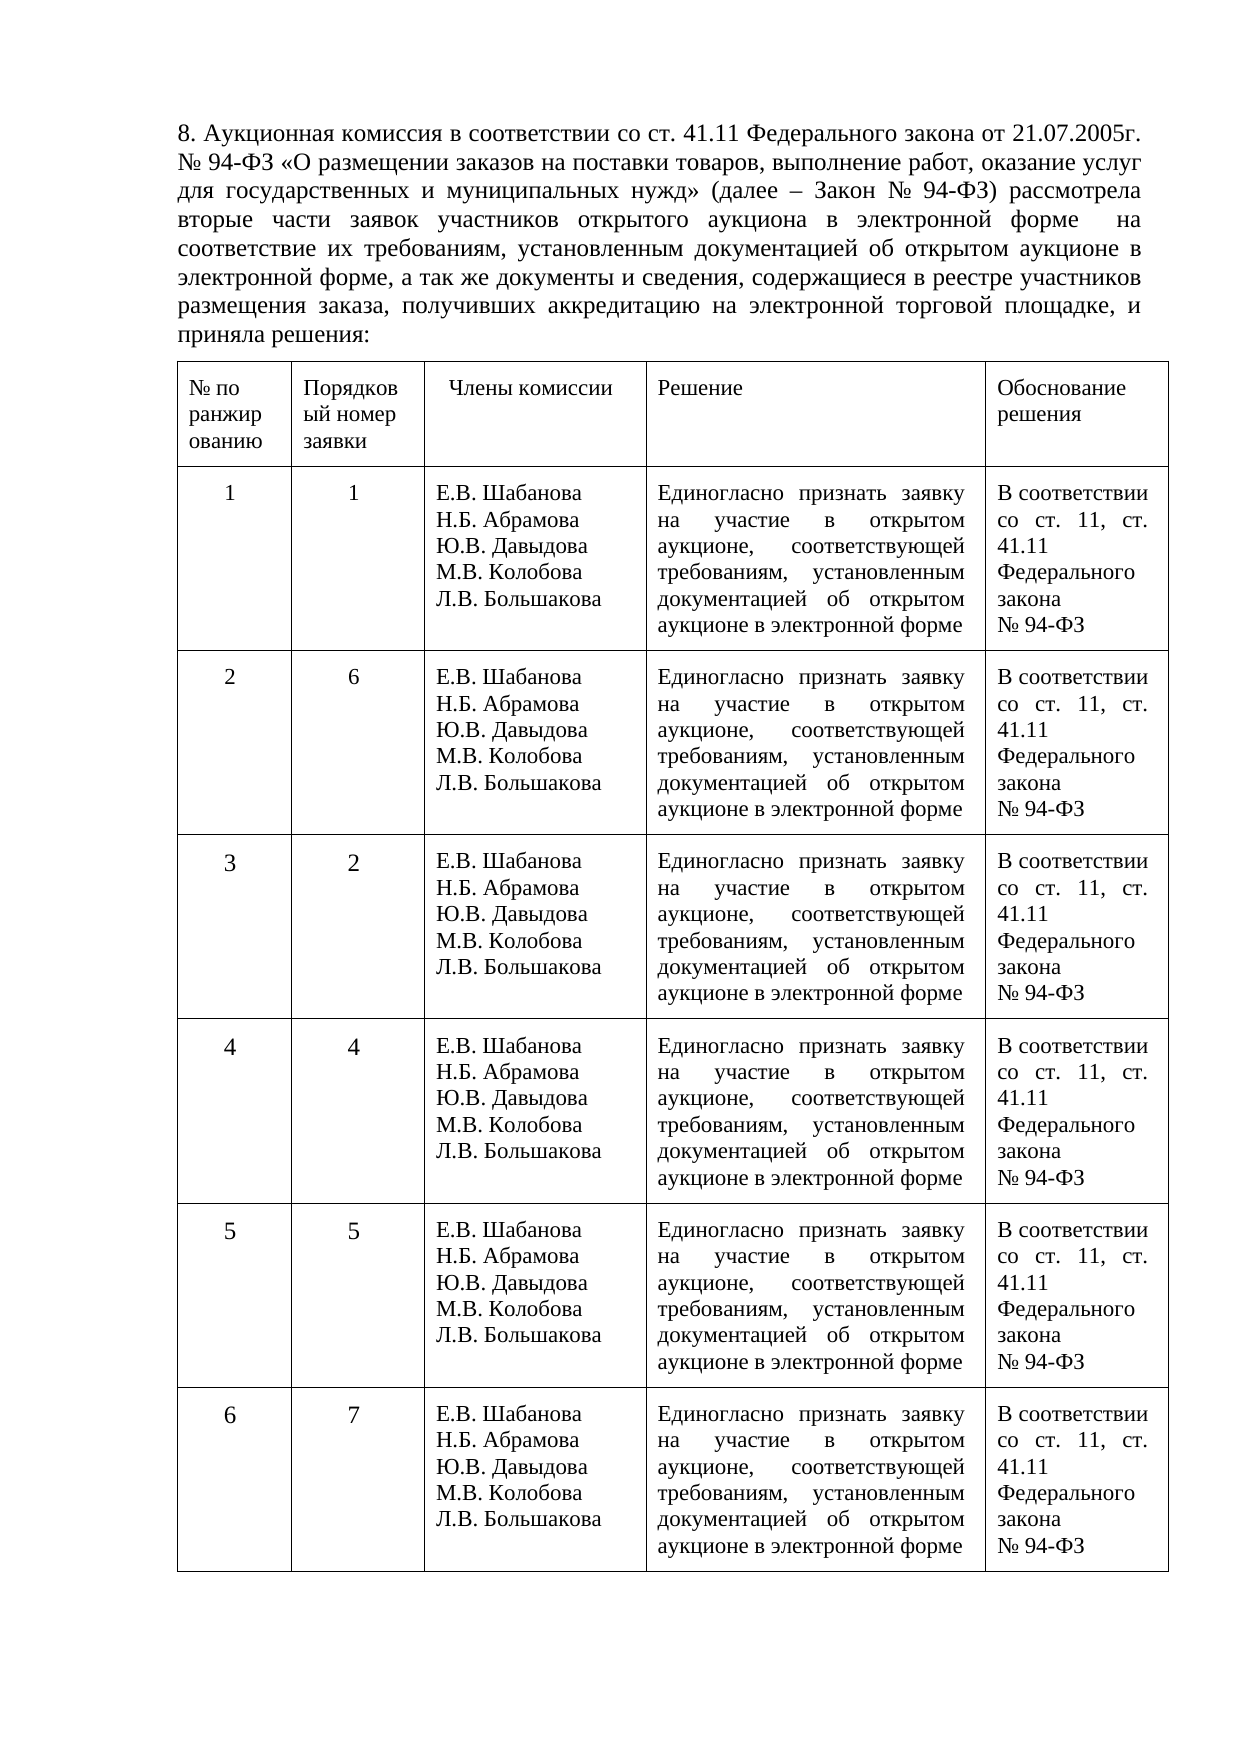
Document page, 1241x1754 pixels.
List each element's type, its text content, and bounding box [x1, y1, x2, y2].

table_cell 1 [178, 467, 291, 650]
table_header Обоснование решения [986, 362, 1168, 466]
table_cell Е.В. Шабанова Н.Б. Абрамова Ю.В. Давыдова М.В. Колобова Л.В. Большакова [425, 651, 646, 834]
table_cell 7 [292, 1388, 424, 1571]
table_cell Е.В. Шабанова Н.Б. Абрамова Ю.В. Давыдова М.В. Колобова Л.В. Большакова [425, 1204, 646, 1387]
table_header Члены комиссии [425, 362, 646, 466]
table_cell 2 [178, 651, 291, 834]
table_cell Единогласно признать заявку на участие в открытом аукционе, соответствующей требованиям, установленным документацией об открытом аукционе в электронной форме [647, 1388, 985, 1571]
table_cell Единогласно признать заявку на участие в открытом аукционе, соответствующей требованиям, установленным документацией об открытом аукционе в электронной форме [647, 651, 985, 834]
table_cell 4 [178, 1019, 291, 1202]
table_cell В соответствии со ст. 11, ст. 41.11 Федерального закона № 94-ФЗ [986, 467, 1168, 650]
table_cell 3 [178, 835, 291, 1018]
table_cell В соответствии со ст. 11, ст. 41.11 Федерального закона № 94-ФЗ [986, 1204, 1168, 1387]
table_header Решение [647, 362, 985, 466]
table_cell Е.В. Шабанова Н.Б. Абрамова Ю.В. Давыдова М.В. Колобова Л.В. Большакова [425, 1388, 646, 1571]
table_cell 6 [292, 651, 424, 834]
table_cell Единогласно признать заявку на участие в открытом аукционе, соответствующей требованиям, установленным документацией об открытом аукционе в электронной форме [647, 1019, 985, 1202]
table_cell Единогласно признать заявку на участие в открытом аукционе, соответствующей требованиям, установленным документацией об открытом аукционе в электронной форме [647, 467, 985, 650]
table_cell 2 [292, 835, 424, 1018]
table_header Порядковый номер заявки [292, 362, 424, 466]
table_cell В соответствии со ст. 11, ст. 41.11 Федерального закона № 94-ФЗ [986, 1388, 1168, 1571]
text 8. Аукционная комиссия в соответствии со ст. 41.11 Федерального закона от 21.07.2005г. № 94-ФЗ «О размещении заказов на поставки товаров, выполнение работ, оказание услуг для государственных и муниципальных нужд» (далее – Закон № 94-ФЗ) рассмотрела вторые части заявок участников открытого аукциона в электронной форме на соответствие их требованиям, установленным документацией об открытом аукционе в электронной форме, а так же документы и сведения, содержащиеся в реестре участников размещения заказа, получивших аккредитацию на электронной торговой площадке, и приняла решения: [177, 118, 1142, 348]
table_cell 1 [292, 467, 424, 650]
table_cell В соответствии со ст. 11, ст. 41.11 Федерального закона № 94-ФЗ [986, 651, 1168, 834]
table_cell Е.В. Шабанова Н.Б. Абрамова Ю.В. Давыдова М.В. Колобова Л.В. Большакова [425, 1019, 646, 1202]
table_header № по ранжированию [178, 362, 291, 466]
table_cell Единогласно признать заявку на участие в открытом аукционе, соответствующей требованиям, установленным документацией об открытом аукционе в электронной форме [647, 1204, 985, 1387]
table_cell 4 [292, 1019, 424, 1202]
table_cell 5 [292, 1204, 424, 1387]
table_cell Е.В. Шабанова Н.Б. Абрамова Ю.В. Давыдова М.В. Колобова Л.В. Большакова [425, 835, 646, 1018]
table_cell 5 [178, 1204, 291, 1387]
table_cell В соответствии со ст. 11, ст. 41.11 Федерального закона № 94-ФЗ [986, 1019, 1168, 1202]
table_cell Единогласно признать заявку на участие в открытом аукционе, соответствующей требованиям, установленным документацией об открытом аукционе в электронной форме [647, 835, 985, 1018]
table_cell 6 [178, 1388, 291, 1571]
table_cell В соответствии со ст. 11, ст. 41.11 Федерального закона № 94-ФЗ [986, 835, 1168, 1018]
table_cell Е.В. Шабанова Н.Б. Абрамова Ю.В. Давыдова М.В. Колобова Л.В. Большакова [425, 467, 646, 650]
